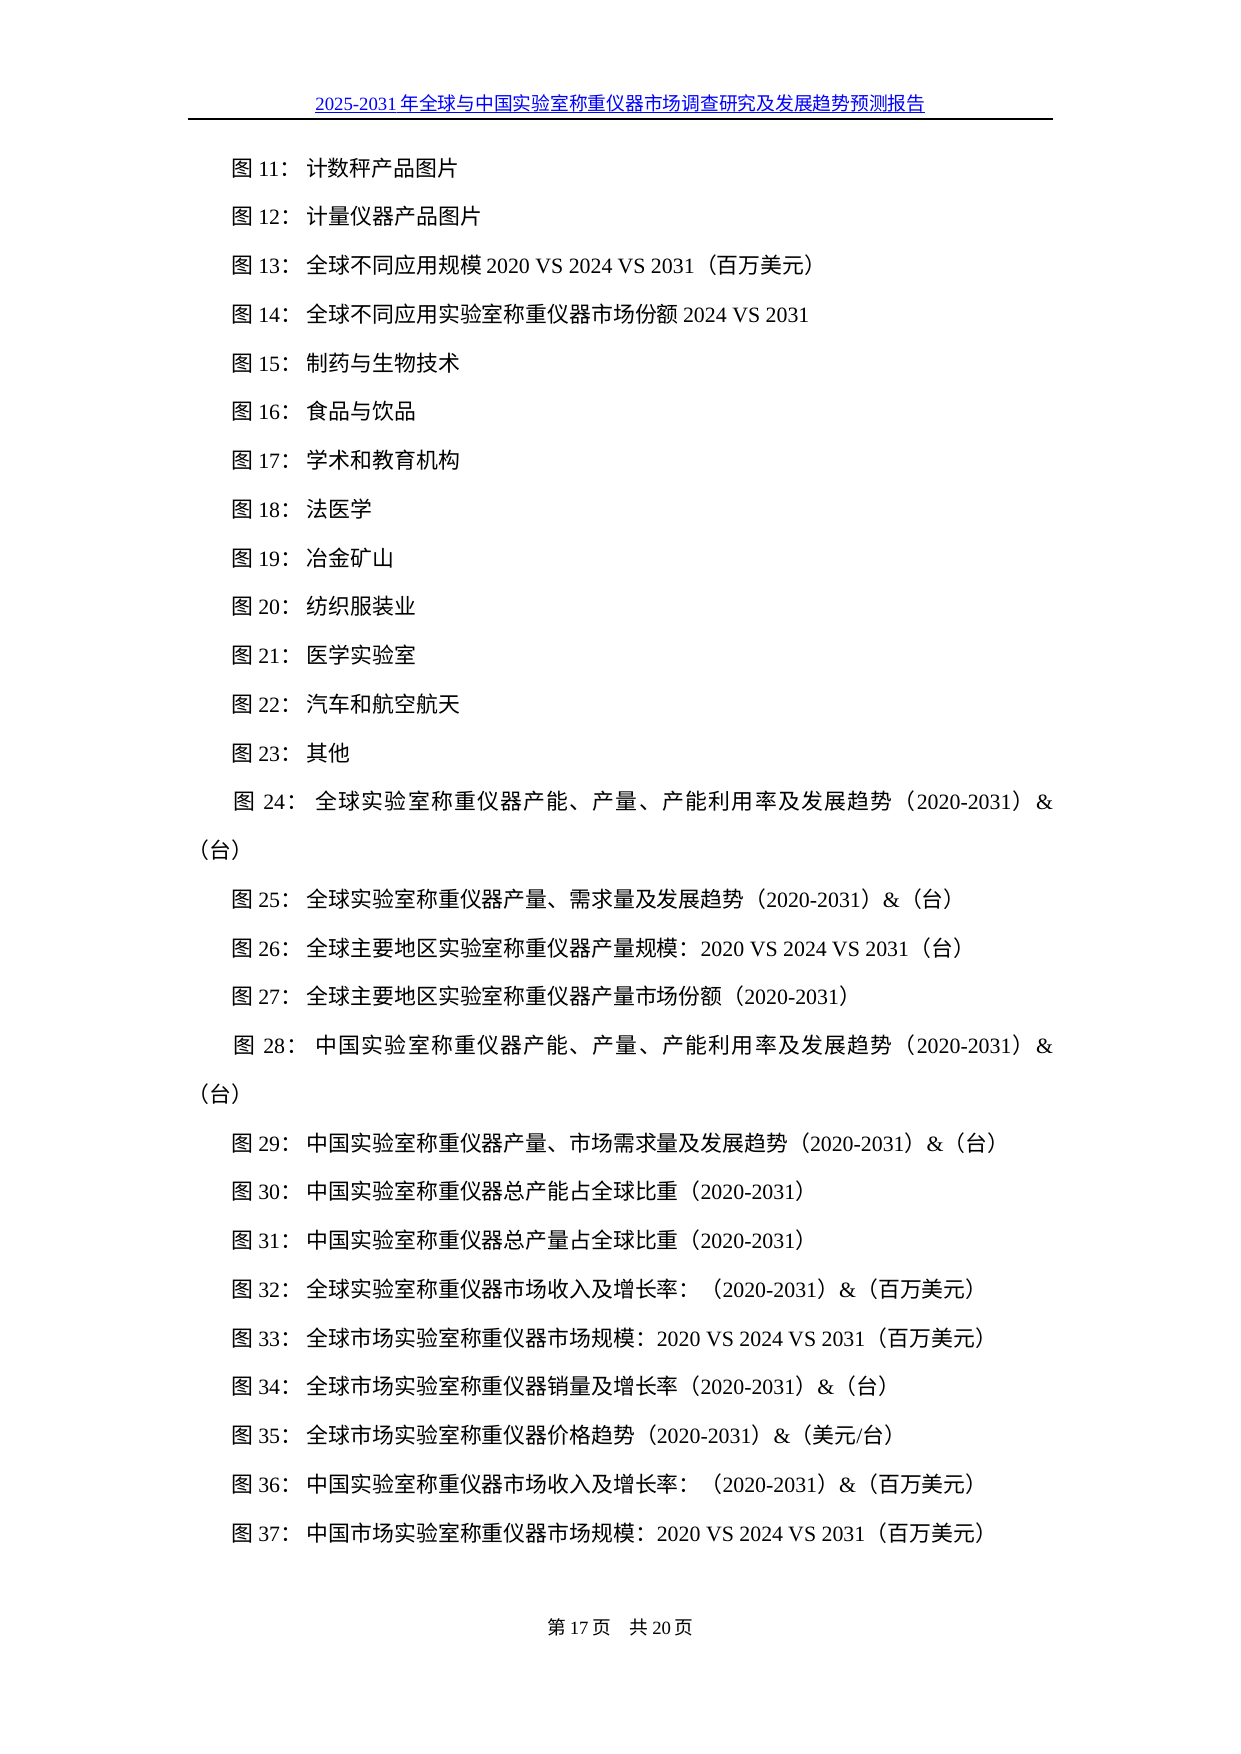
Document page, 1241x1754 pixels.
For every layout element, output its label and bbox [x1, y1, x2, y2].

text [187, 150, 1053, 1548]
